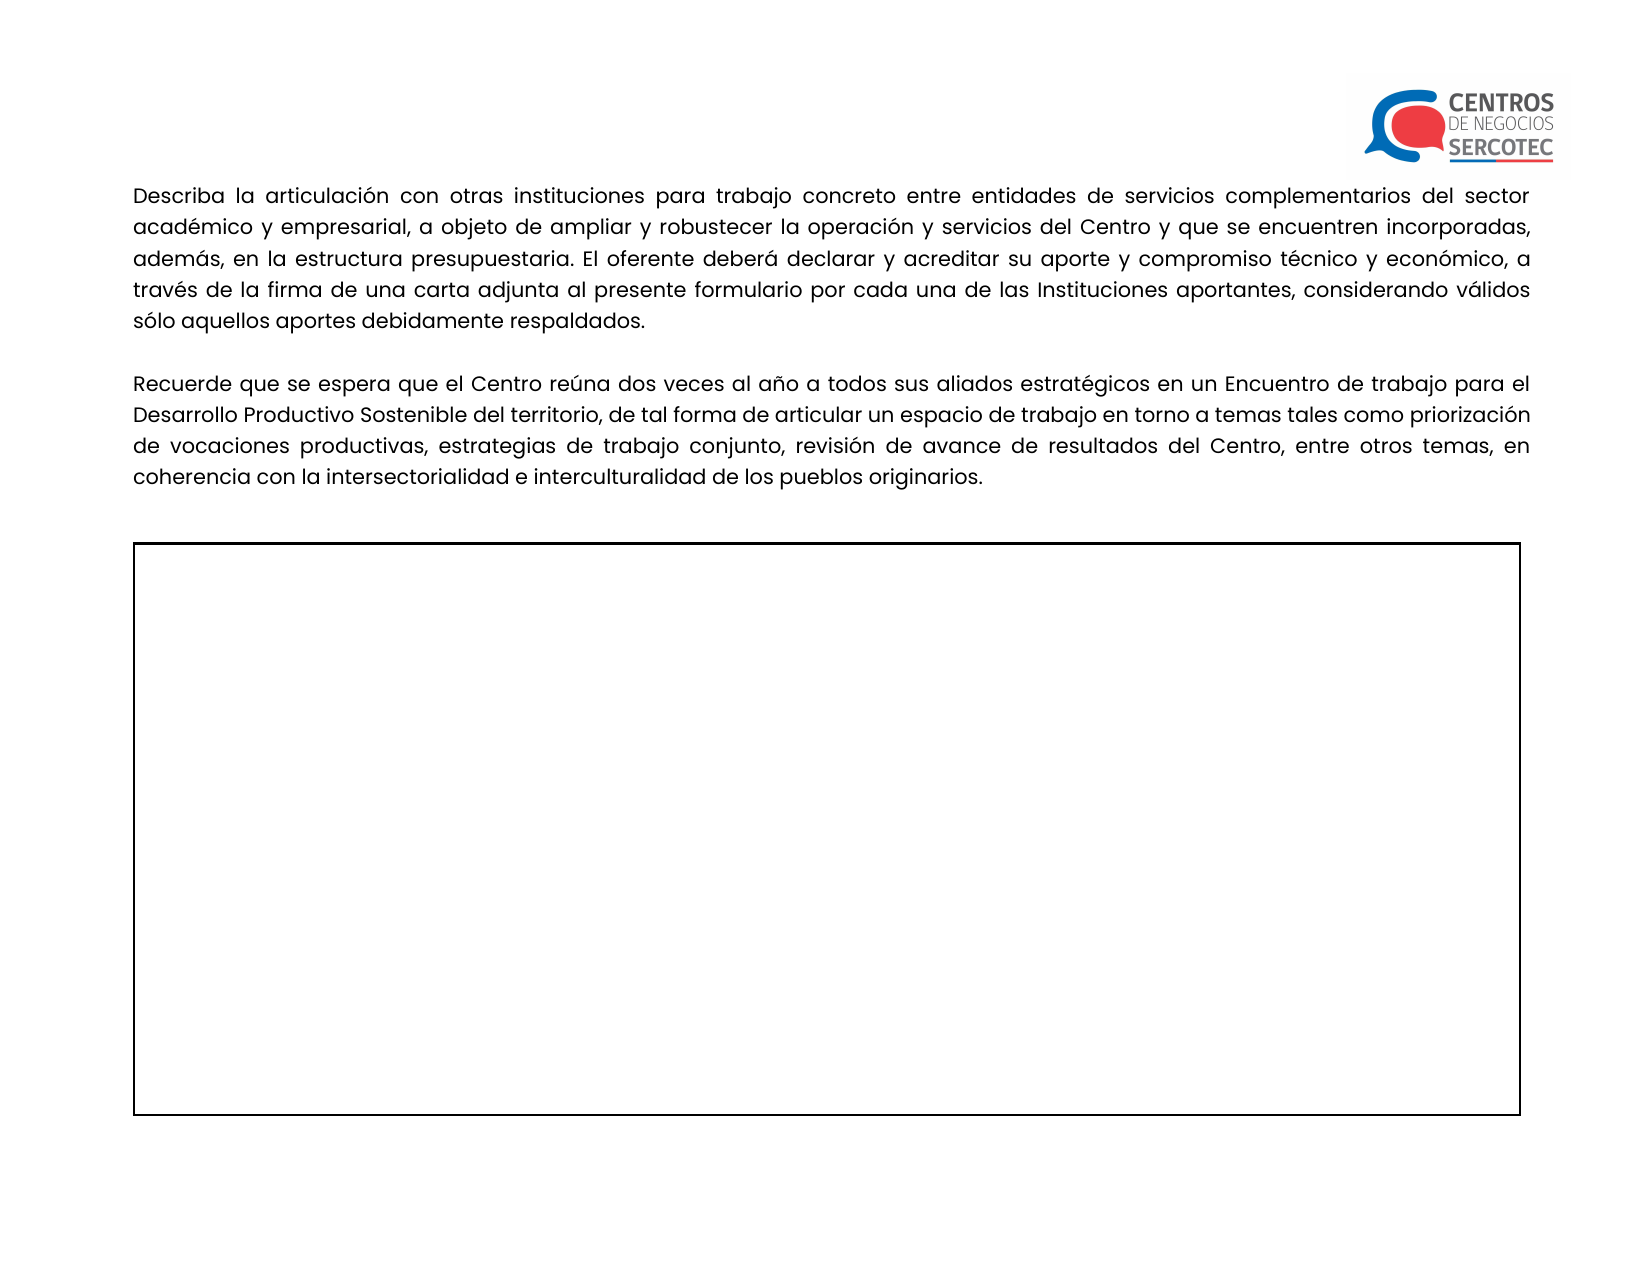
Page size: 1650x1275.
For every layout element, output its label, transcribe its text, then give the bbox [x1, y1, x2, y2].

text Recuerde que se espera que el Centro reúna dos veces al año a todos sus aliados estratégicos en un Encuentro de trabajo para el Desarrollo Productivo Sostenible del territorio, de tal forma de articular un espacio de trabajo en torno a temas tales como priorización de vocaciones productivas, estrategias de trabajo conjunto, revisión de avance de resultados del Centro, entre otros temas, en coherencia con la intersectorialidad e interculturalidad de los pueblos originarios. [133, 367, 1532, 492]
table_header [135, 545, 1519, 1114]
picture [1346, 73, 1572, 180]
text Describa la articulación con otras instituciones para trabajo concreto entre entidades de servicios complementarios del sector académico y empresarial, a objeto de ampliar y robustecer la operación y servicios del Centro y que se encuentren incorporadas, además, en la estructura presupuestaria. El oferente deberá declarar y acreditar su aporte y compromiso técnico y económico, a través de la firma de una carta adjunta al presente formulario por cada una de las Instituciones aportantes, considerando válidos sólo aquellos aportes debidamente respaldados. [133, 179, 1532, 336]
